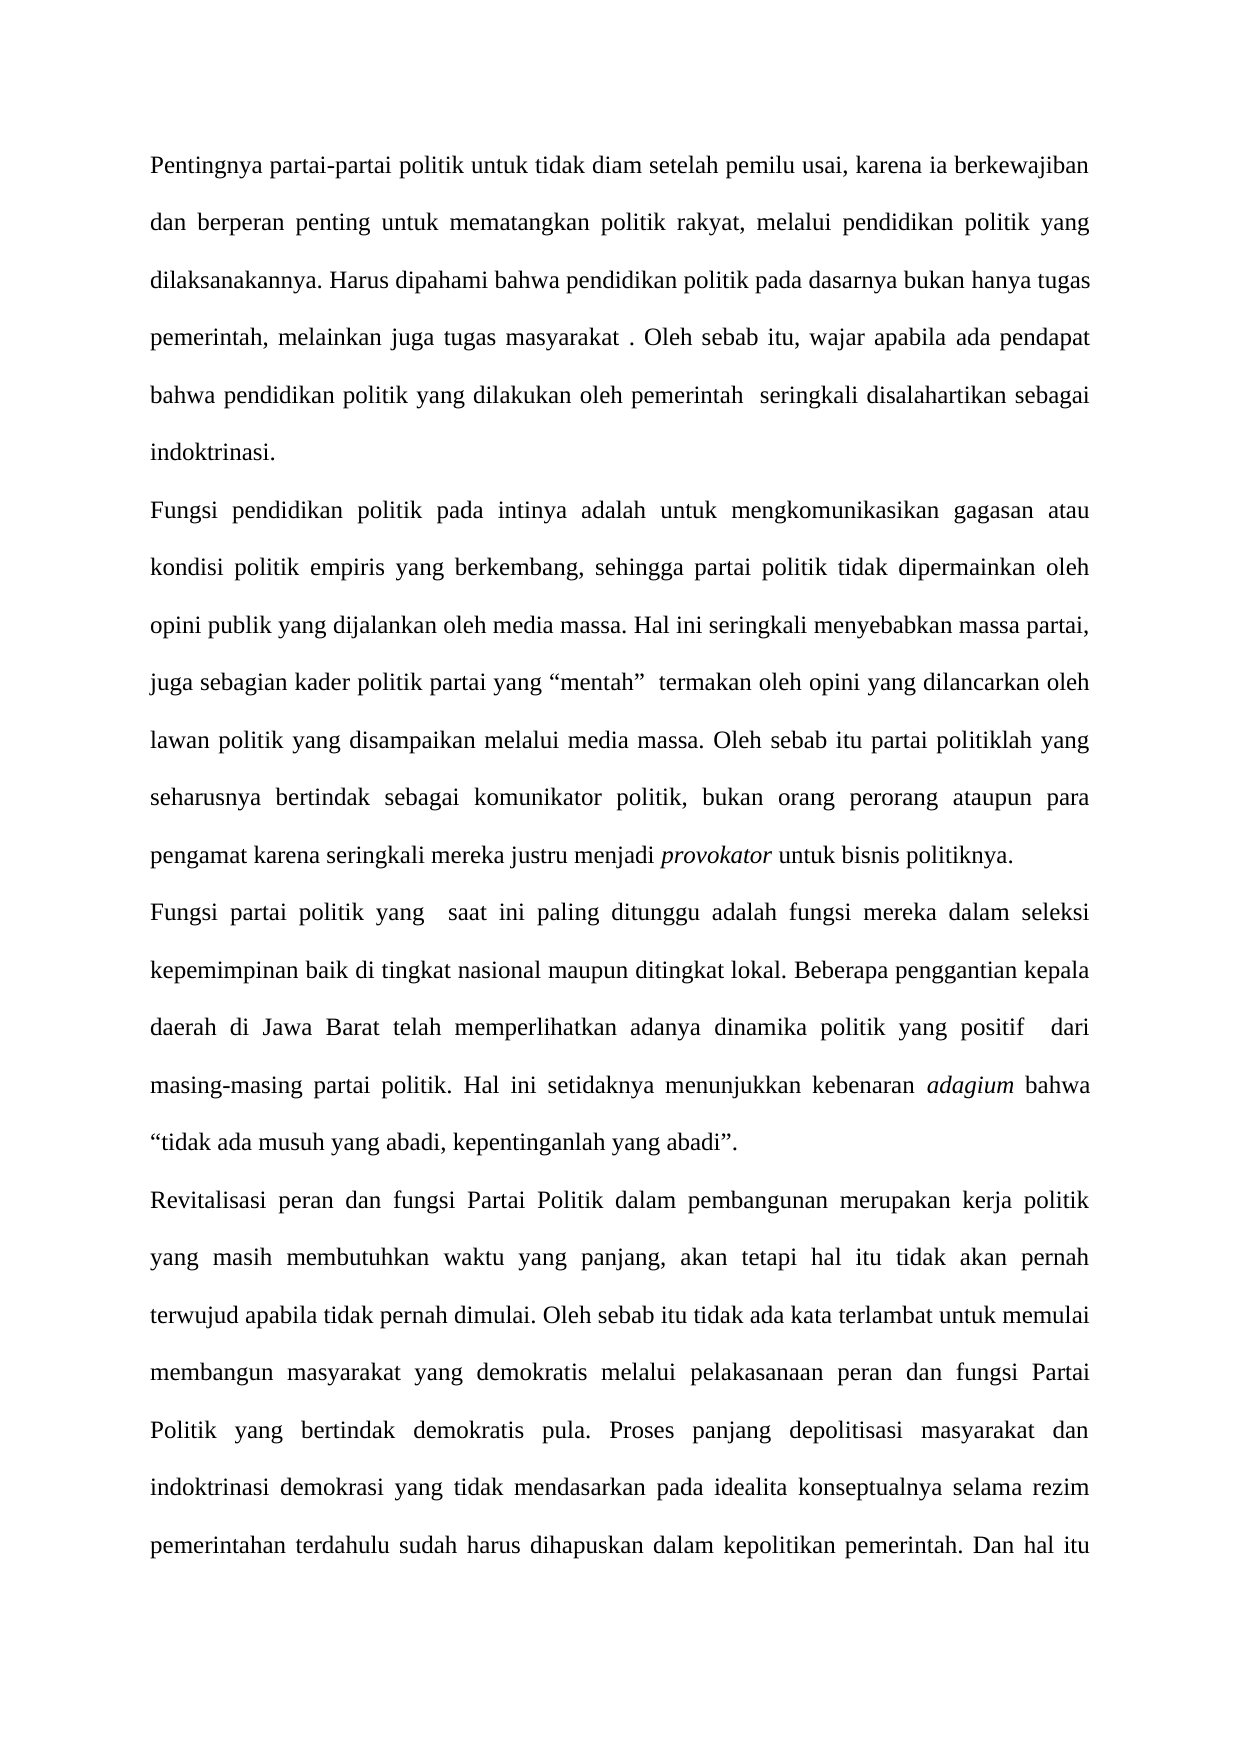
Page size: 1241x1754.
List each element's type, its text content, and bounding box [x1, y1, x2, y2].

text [150, 1185, 1090, 1559]
text Pentingnya partai-partai politik untuk tidak diam setelah pemilu usai, karena ia berkewajiban dan berperan penting untuk mematangkan politik rakyat, melalui pendidikan politik yang dilaksanakannya. Harus dipahami bahwa pendidikan politik pada dasarnya bukan hanya tugas pemerintah, melainkan juga tugas masyarakat . Oleh sebab itu, wajar apabila ada pendapat bahwa pendidikan politik yang dilakukan oleh pemerintah seringkali disalahartikan sebagai indoktrinasi. [150, 150, 1090, 466]
text Fungsi partai politik yang saat ini paling ditunggu adalah fungsi mereka dalam seleksi kepemimpinan baik di tingkat nasional maupun ditingkat lokal. Beberapa penggantian kepala daerah di Jawa Barat telah memperlihatkan adanya dinamika politik yang positif dari masing-masing partai politik. Hal ini setidaknya menunjukkan kebenaran adagium bahwa “tidak ada musuh yang abadi, kepentinganlah yang abadi”. [150, 897, 1090, 1156]
text Fungsi pendidikan politik pada intinya adalah untuk mengkomunikasikan gagasan atau kondisi politik empiris yang berkembang, sehingga partai politik tidak dipermainkan oleh opini publik yang dijalankan oleh media massa. Hal ini seringkali menyebabkan massa partai, juga sebagian kader politik partai yang “mentah” termakan oleh opini yang dilancarkan oleh lawan politik yang disampaikan melalui media massa. Oleh sebab itu partai politiklah yang seharusnya bertindak sebagai komunikator politik, bukan orang perorang ataupun para pengamat karena seringkali mereka justru menjadi provokator untuk bisnis politiknya. [150, 495, 1090, 869]
